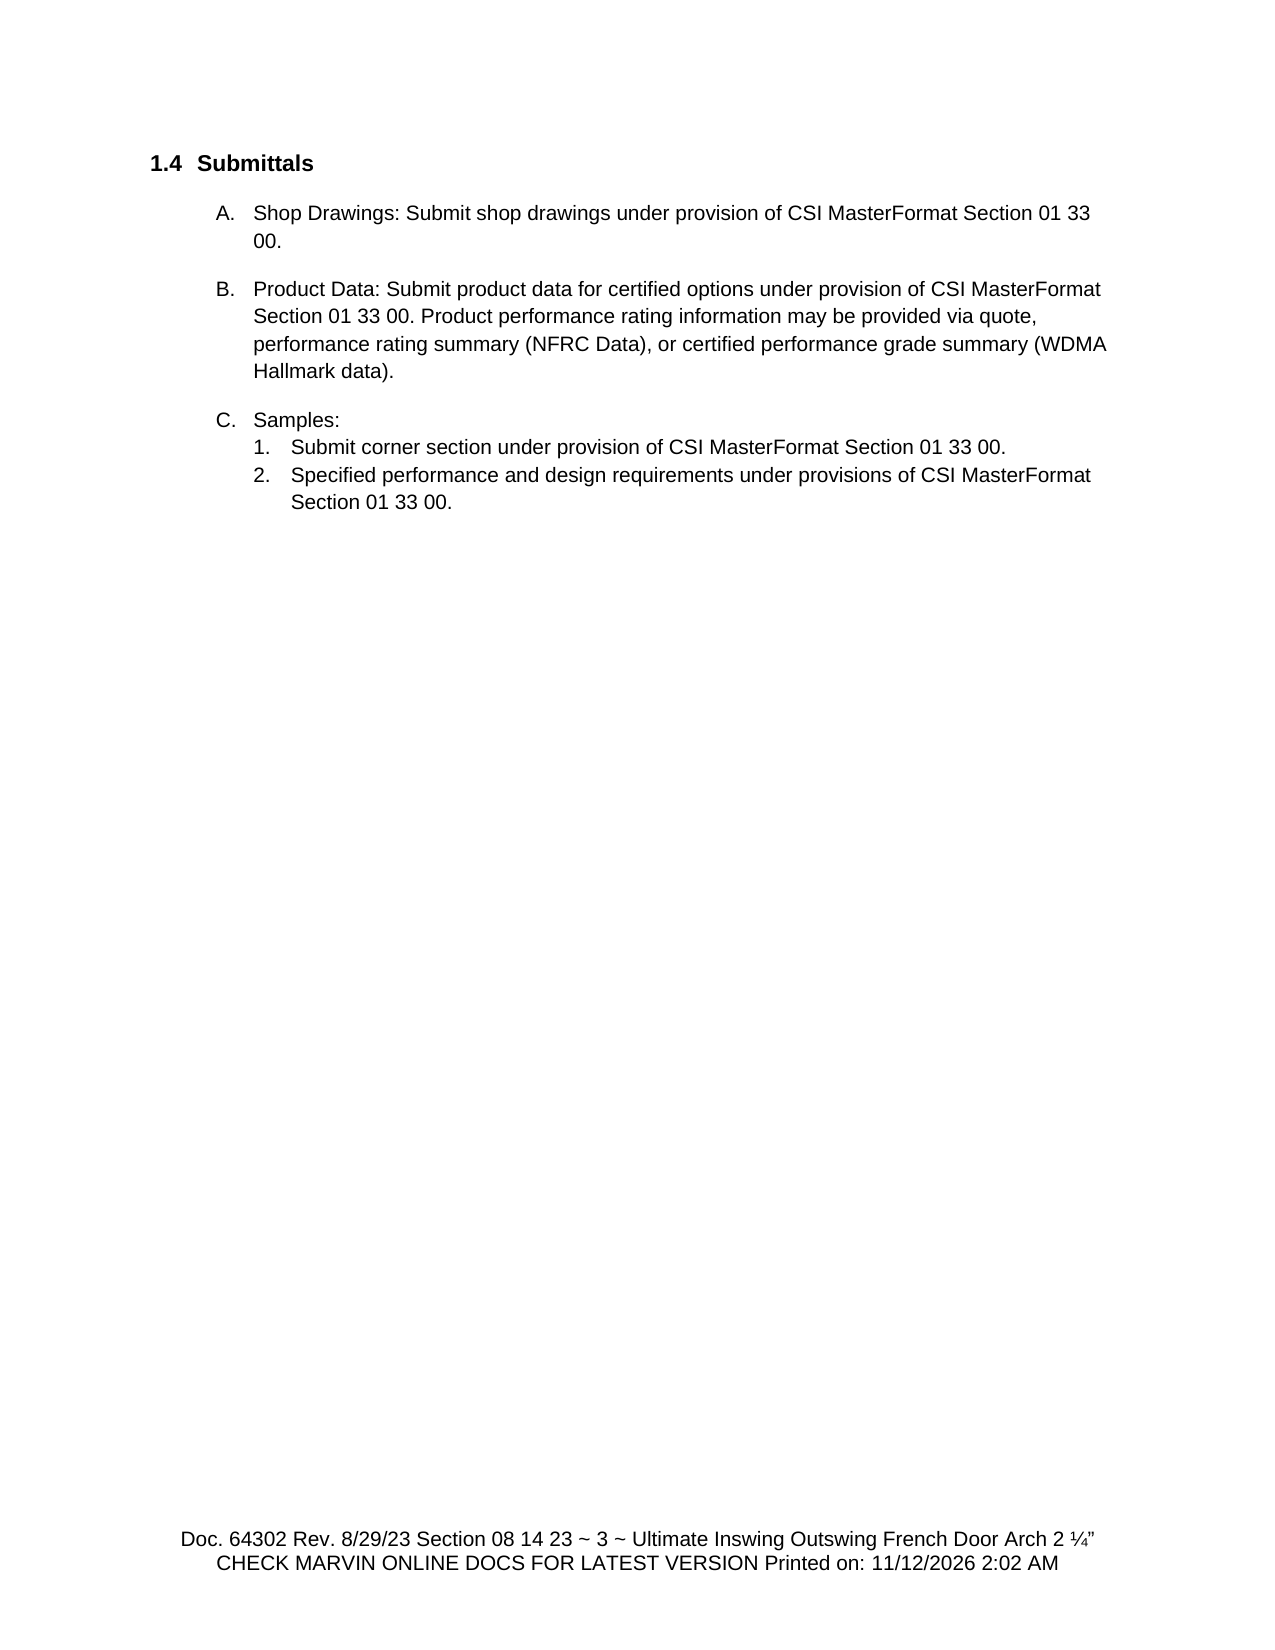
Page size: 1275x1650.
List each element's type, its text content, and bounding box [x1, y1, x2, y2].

subtitle Submittals [150, 150, 1125, 176]
subtitle Samples: [216, 408, 1125, 432]
subtitle Shop Drawings: Submit shop drawings under provision of CSI MasterFormat Section 01 33 00. [216, 201, 1125, 252]
list Specified performance and design requirements under provisions of CSI MasterFormat Section 01 33 00. [253, 463, 1125, 514]
subtitle Product Data: Submit product data for certified options under provision of CSI MasterFormat Section 01 33 00. Product performance rating information may be provided via quote, performance rating summary (NFRC Data), or certified performance grade summary (WDMA Hallmark data). [216, 277, 1125, 383]
list Submit corner section under provision of CSI MasterFormat Section 01 33 00. [253, 435, 1125, 459]
